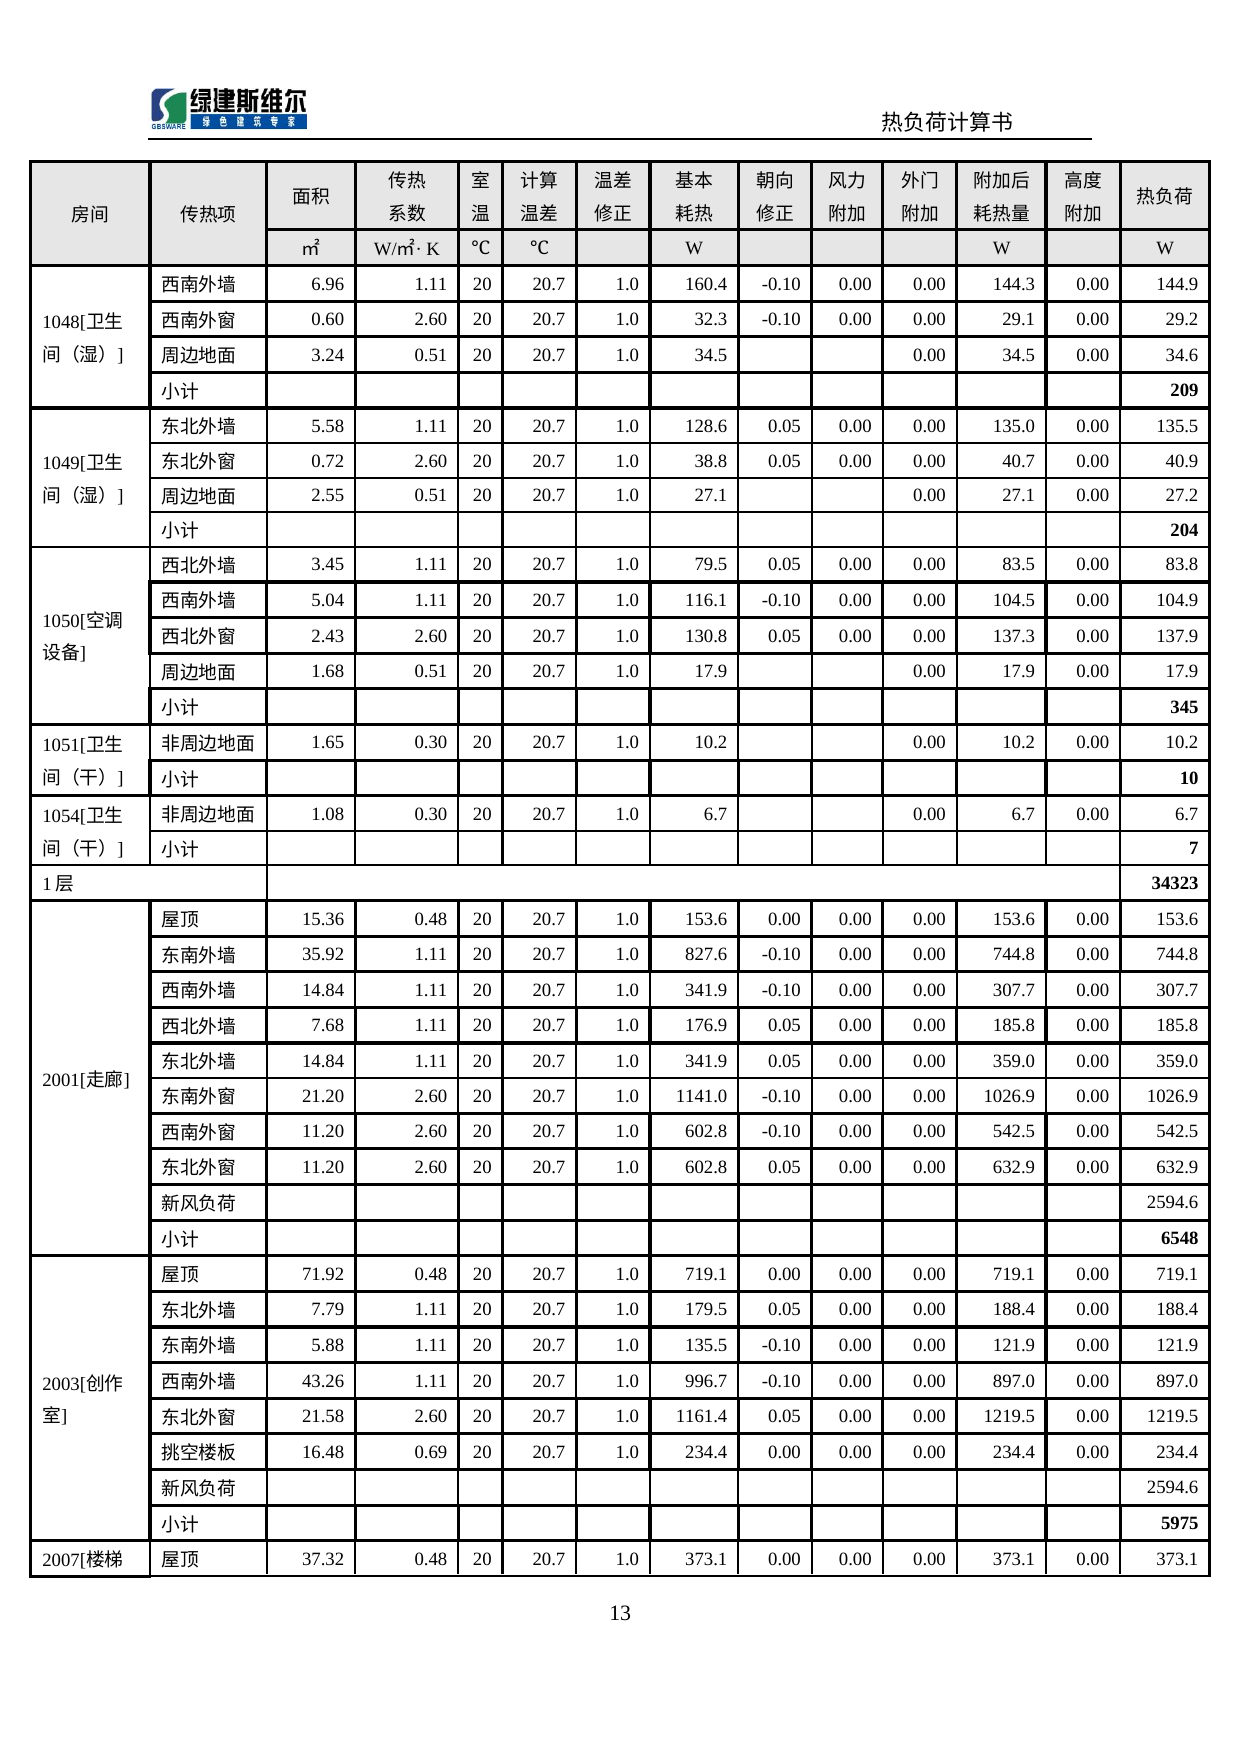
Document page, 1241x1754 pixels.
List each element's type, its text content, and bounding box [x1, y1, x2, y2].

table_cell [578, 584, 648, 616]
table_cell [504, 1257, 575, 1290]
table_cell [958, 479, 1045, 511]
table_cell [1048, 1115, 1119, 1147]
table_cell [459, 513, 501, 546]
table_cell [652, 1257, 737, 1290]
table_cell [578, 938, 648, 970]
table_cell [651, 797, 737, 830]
table_header 高度 附加 [1048, 163, 1119, 228]
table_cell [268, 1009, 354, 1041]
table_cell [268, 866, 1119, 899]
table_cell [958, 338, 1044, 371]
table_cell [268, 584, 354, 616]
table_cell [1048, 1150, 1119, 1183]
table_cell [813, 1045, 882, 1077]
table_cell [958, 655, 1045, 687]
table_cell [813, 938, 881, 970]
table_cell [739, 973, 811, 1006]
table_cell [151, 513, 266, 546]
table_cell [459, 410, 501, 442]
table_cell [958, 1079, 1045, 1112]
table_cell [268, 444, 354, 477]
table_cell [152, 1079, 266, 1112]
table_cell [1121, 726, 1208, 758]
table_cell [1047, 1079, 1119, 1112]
table_header 朝向 修正 [740, 163, 810, 228]
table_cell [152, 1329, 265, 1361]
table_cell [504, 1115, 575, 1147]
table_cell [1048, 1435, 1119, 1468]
table_cell ㎡ [268, 231, 354, 264]
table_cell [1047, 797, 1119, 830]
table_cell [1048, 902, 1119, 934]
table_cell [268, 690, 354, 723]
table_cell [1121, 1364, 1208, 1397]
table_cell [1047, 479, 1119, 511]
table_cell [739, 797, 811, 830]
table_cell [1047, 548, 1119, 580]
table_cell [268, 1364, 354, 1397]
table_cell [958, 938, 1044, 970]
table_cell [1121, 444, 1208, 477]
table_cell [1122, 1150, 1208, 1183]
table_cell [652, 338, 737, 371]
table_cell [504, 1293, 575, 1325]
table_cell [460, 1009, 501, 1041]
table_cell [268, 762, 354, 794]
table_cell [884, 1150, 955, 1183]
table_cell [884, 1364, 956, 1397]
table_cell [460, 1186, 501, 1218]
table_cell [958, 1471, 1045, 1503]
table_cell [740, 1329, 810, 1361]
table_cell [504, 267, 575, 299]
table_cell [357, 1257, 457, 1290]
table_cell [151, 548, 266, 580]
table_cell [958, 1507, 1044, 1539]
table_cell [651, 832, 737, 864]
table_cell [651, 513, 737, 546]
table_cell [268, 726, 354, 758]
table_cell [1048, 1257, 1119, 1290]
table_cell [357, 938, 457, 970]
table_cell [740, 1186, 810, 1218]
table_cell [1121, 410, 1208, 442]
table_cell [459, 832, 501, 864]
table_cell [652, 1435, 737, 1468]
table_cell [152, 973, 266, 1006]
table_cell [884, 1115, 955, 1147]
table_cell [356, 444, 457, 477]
table_header 传热项 [152, 163, 265, 264]
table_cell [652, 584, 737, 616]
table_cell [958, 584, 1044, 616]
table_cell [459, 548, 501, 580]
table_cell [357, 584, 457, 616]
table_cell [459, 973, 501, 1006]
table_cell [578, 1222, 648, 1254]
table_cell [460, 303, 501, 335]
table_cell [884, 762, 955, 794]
table_header 基本 耗热 [652, 163, 737, 228]
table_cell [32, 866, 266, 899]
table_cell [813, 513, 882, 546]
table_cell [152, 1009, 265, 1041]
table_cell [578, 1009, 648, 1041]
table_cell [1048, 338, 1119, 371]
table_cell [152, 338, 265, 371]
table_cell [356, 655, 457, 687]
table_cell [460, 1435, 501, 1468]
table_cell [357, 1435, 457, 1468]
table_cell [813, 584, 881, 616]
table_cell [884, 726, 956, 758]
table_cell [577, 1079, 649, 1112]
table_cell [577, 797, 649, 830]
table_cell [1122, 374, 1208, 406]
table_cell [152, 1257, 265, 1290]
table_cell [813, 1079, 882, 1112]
picture [147, 88, 308, 130]
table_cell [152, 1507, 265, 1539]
table_cell [1048, 231, 1119, 264]
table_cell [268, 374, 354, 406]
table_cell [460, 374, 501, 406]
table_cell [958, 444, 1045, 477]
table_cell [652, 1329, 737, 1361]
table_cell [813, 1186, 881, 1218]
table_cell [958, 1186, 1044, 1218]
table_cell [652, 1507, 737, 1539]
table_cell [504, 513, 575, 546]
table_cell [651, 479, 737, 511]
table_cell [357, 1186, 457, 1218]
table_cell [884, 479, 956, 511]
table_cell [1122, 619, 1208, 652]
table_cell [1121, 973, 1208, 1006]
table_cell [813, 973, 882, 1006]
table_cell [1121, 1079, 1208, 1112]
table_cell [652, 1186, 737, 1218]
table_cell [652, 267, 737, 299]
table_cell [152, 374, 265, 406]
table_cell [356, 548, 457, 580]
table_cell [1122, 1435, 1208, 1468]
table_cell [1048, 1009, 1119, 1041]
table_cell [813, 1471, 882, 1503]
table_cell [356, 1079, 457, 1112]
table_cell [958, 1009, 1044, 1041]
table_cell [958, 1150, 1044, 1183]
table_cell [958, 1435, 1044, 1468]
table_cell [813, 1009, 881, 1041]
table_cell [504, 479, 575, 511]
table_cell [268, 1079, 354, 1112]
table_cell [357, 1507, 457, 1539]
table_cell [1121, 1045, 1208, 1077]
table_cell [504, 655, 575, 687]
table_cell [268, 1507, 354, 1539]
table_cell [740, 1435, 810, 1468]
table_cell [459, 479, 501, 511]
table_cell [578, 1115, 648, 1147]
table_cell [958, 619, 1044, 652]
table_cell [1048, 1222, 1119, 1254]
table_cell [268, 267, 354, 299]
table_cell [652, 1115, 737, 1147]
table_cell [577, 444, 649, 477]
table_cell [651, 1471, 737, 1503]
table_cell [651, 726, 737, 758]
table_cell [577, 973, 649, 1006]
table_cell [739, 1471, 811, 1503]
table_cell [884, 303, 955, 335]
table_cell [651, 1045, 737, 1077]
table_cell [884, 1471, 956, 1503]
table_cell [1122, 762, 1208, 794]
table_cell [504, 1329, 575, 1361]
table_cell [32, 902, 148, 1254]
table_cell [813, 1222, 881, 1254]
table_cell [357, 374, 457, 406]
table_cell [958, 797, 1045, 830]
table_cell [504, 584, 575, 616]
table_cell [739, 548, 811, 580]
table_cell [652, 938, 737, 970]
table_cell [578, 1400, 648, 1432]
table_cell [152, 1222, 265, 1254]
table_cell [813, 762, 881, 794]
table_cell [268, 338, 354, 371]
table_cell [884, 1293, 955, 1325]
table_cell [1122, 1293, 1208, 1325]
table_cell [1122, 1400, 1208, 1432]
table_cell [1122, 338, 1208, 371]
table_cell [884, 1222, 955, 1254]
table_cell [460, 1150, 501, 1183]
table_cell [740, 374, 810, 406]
table_header 风力 附加 [813, 163, 881, 228]
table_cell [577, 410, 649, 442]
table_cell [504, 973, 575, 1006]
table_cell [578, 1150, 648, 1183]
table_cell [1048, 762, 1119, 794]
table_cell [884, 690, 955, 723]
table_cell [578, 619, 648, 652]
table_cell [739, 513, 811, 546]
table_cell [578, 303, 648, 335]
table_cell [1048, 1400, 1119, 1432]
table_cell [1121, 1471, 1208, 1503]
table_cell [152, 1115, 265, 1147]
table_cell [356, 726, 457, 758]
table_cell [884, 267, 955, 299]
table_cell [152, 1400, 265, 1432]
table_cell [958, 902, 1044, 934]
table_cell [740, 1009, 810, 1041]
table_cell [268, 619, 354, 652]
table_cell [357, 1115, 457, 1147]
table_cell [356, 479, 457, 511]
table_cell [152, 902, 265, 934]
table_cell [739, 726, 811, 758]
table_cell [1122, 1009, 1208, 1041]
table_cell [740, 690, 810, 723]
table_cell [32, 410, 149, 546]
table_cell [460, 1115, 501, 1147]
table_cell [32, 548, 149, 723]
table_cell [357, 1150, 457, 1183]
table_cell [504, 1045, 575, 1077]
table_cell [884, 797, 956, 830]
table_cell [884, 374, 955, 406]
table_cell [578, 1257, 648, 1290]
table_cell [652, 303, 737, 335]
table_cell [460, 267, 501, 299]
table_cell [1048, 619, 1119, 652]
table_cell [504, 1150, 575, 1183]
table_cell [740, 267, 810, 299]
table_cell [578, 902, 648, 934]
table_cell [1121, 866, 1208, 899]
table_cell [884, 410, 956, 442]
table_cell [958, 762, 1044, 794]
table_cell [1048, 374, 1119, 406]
table_cell W/㎡· K [357, 231, 457, 264]
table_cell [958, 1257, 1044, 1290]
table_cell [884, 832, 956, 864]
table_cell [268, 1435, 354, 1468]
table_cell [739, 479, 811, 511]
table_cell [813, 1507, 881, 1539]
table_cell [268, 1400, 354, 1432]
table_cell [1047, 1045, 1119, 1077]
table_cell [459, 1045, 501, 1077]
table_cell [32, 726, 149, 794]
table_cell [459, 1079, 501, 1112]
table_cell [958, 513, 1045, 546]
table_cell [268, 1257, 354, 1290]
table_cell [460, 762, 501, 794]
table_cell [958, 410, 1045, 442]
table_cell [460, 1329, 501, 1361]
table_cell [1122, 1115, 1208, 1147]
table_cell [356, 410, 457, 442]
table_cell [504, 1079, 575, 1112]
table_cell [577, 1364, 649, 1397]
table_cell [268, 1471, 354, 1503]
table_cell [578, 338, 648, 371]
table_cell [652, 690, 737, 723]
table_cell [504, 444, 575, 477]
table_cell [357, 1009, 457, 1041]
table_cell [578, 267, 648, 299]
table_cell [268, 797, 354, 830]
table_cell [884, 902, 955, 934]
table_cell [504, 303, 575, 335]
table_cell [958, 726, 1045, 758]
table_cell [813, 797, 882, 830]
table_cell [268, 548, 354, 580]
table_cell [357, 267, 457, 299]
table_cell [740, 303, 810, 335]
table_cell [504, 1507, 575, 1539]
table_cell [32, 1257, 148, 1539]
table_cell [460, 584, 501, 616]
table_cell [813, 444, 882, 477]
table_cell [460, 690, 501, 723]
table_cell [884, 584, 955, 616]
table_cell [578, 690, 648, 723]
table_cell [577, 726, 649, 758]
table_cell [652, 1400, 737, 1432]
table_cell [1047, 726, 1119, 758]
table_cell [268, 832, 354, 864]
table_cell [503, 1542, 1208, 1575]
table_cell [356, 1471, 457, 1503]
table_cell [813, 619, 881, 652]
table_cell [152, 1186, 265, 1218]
table_header 附加后 耗热量 [958, 163, 1044, 228]
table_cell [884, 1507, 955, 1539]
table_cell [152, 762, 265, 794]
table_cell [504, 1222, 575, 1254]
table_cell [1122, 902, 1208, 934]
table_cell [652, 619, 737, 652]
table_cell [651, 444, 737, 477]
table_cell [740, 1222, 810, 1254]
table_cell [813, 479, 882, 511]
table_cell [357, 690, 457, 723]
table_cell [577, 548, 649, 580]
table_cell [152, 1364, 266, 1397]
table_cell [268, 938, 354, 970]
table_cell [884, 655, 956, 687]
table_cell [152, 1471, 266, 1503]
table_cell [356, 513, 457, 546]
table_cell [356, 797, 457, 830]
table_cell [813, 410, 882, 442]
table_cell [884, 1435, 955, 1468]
table_cell W [652, 231, 737, 264]
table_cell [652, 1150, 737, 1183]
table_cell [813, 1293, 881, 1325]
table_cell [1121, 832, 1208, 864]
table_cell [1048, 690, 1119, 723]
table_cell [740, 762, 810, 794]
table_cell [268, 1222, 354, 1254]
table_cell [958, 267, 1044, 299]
table_cell [740, 231, 810, 264]
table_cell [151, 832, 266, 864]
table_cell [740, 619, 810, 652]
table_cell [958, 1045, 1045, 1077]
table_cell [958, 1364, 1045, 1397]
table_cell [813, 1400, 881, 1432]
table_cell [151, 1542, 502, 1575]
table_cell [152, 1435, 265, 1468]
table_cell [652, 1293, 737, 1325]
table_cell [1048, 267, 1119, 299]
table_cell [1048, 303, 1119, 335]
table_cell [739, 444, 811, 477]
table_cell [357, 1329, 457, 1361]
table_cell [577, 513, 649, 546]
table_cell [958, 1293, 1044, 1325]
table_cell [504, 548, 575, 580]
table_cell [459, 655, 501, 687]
table_header 房间 [32, 163, 148, 264]
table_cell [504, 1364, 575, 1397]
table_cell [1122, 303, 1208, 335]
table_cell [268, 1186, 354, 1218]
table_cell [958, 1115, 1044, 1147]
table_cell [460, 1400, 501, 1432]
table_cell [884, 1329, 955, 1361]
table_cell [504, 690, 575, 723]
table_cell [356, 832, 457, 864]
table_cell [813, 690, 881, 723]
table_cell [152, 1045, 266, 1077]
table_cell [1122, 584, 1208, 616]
table_header 热负荷 [1122, 163, 1208, 228]
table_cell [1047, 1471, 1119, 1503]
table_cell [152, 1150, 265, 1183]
table_header 面积 [268, 163, 354, 228]
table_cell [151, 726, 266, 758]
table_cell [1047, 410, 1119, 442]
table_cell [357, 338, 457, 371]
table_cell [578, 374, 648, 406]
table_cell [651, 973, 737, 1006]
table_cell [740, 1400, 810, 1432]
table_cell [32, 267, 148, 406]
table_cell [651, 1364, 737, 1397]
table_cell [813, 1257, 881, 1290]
table_cell ℃ [504, 231, 575, 264]
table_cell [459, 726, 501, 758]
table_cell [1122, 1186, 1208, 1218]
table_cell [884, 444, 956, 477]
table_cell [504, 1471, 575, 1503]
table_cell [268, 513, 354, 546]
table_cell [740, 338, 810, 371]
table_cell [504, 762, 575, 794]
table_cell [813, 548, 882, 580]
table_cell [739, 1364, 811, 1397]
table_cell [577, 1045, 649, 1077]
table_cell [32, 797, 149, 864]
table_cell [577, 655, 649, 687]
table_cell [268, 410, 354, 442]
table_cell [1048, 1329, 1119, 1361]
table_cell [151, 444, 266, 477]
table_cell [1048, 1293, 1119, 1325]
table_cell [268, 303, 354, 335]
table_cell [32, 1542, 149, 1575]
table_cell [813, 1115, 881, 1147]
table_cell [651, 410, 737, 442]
table_cell W [958, 231, 1044, 264]
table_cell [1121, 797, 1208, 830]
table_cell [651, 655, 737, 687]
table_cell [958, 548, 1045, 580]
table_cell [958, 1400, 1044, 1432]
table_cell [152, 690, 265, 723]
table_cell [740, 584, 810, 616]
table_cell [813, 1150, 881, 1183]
table_header 计算 温差 [504, 163, 575, 228]
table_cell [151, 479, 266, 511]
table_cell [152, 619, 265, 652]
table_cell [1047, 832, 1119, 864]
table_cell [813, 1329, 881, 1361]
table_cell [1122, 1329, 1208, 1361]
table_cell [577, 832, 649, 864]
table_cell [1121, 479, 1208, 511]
table_header 温差 修正 [578, 163, 648, 228]
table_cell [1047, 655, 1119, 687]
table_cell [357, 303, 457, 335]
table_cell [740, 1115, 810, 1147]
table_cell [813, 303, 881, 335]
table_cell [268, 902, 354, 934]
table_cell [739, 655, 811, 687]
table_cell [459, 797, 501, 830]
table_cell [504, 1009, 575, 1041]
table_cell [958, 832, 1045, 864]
table_cell W [1122, 231, 1208, 264]
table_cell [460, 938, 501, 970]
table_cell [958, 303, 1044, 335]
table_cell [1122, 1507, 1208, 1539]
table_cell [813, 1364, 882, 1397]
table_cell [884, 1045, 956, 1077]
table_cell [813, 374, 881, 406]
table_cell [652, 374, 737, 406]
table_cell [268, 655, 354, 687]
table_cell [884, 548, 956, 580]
table_cell [578, 231, 648, 264]
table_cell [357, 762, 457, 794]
table_cell ℃ [460, 231, 501, 264]
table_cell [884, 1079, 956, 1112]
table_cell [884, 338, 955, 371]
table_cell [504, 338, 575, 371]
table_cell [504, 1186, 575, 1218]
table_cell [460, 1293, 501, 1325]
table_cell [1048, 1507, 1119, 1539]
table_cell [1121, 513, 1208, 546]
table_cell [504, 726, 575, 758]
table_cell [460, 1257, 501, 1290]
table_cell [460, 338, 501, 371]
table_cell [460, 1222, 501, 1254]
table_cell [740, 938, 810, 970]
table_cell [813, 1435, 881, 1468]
table_header 室 温 [460, 163, 501, 228]
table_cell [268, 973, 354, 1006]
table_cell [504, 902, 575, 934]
table_cell [813, 231, 881, 264]
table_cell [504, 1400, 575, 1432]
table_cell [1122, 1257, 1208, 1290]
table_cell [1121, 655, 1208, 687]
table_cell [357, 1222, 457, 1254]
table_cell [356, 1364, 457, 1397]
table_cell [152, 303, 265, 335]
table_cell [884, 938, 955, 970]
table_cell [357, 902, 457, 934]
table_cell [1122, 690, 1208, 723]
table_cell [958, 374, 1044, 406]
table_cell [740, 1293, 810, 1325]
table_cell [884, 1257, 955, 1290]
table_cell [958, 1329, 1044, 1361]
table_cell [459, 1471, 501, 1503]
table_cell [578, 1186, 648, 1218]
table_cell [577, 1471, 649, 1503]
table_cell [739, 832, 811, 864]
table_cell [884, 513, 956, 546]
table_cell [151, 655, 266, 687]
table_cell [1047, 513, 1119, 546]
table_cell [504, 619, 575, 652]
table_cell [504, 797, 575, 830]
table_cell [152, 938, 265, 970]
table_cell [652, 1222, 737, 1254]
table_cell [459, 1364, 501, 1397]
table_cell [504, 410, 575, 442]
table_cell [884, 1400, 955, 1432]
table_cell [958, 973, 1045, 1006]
table_cell [884, 231, 955, 264]
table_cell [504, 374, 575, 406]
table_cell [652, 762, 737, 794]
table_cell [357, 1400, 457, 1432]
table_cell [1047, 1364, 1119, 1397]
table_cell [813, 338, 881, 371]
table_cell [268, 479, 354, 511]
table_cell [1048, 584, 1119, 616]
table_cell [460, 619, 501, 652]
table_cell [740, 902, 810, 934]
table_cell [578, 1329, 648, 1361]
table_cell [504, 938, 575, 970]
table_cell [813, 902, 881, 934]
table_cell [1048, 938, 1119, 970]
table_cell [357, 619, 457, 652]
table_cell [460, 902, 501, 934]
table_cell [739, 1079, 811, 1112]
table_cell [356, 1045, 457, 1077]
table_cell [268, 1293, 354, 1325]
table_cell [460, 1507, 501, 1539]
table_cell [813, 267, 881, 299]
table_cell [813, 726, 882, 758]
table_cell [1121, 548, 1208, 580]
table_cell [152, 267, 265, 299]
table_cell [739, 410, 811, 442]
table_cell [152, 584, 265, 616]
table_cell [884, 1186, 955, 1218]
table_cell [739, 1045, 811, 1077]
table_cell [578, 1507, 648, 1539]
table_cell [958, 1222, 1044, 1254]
table_header 外门 附加 [884, 163, 955, 228]
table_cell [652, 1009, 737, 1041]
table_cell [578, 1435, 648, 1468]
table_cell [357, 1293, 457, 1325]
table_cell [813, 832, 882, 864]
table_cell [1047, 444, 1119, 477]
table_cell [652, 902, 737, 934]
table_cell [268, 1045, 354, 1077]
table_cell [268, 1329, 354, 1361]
table_header 传热 系数 [357, 163, 457, 228]
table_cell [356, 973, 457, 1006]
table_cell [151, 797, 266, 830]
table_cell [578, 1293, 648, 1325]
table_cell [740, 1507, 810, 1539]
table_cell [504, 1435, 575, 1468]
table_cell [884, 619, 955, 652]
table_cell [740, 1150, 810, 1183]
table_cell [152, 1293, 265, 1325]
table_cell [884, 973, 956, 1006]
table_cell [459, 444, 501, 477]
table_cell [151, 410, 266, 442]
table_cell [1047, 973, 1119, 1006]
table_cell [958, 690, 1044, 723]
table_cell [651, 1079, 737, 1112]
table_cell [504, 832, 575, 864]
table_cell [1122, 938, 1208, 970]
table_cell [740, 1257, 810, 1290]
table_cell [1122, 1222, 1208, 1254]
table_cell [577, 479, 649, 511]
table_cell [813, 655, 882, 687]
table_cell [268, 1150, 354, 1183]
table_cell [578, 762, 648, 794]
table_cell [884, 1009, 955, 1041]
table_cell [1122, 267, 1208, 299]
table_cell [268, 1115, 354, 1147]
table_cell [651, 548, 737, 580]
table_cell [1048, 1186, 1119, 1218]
